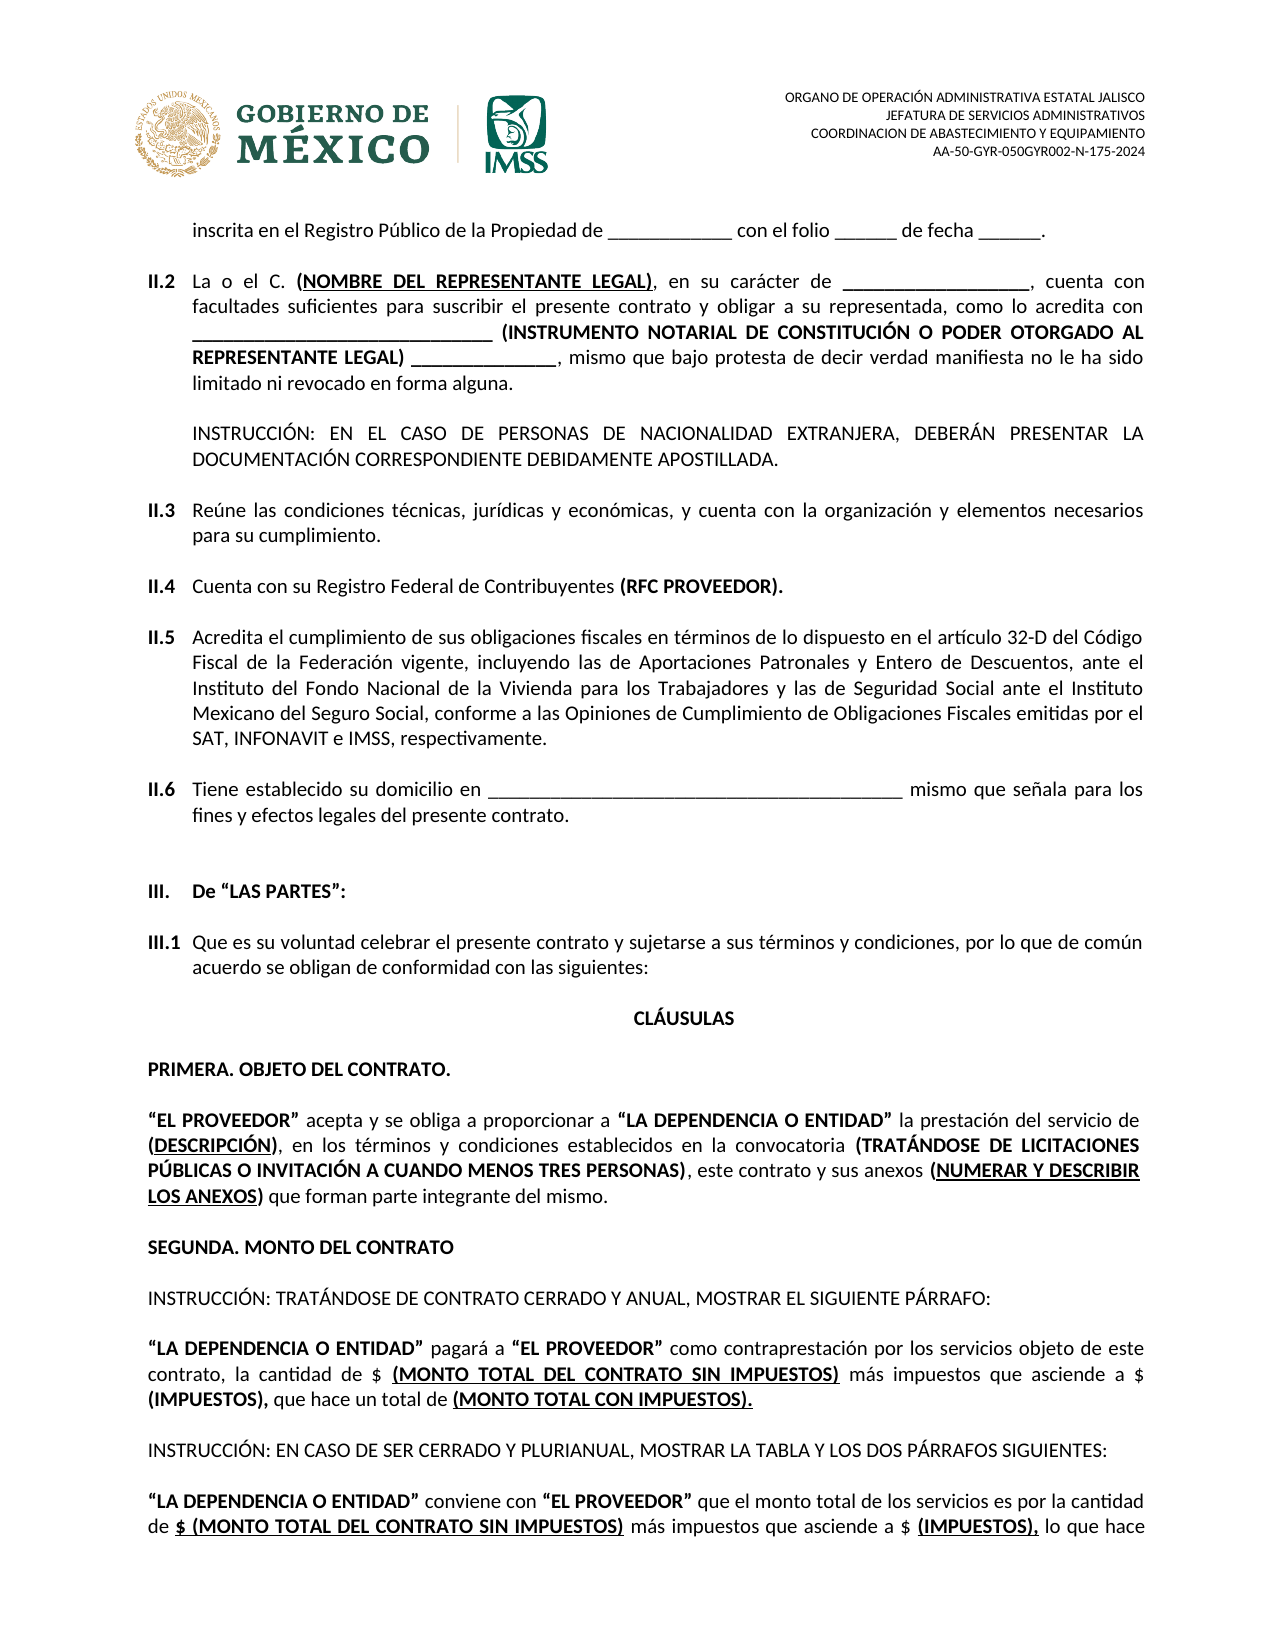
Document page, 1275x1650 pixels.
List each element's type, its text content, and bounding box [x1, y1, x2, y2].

text II.2 La o el C. (NOMBRE DEL REPRESENTANTE LEGAL), en su carácter de __________________, cuenta con facultades suficientes para suscribir el presente contrato y obligar a su representada, como lo acredita con _____________________________ (INSTRUMENTO NOTARIAL DE CONSTITUCIÓN O PODER OTORGADO AL REPRESENTANTE LEGAL) ______________, mismo que bajo protesta de decir verdad manifiesta no le ha sido limitado ni revocado en forma alguna. [148, 268, 1145, 395]
text INSTRUCCIÓN: EN CASO DE SER CERRADO Y PLURIANUAL, MOSTRAR LA TABLA Y LOS DOS PÁRRAFOS SIGUIENTES: [148, 1437, 1140, 1463]
text III.1 Que es su voluntad celebrar el presente contrato y sujetarse a sus términos y condiciones, por lo que de común acuerdo se obligan de conformidad con las siguientes: [148, 929, 1145, 980]
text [148, 1488, 1145, 1539]
text II.5 Acredita el cumplimiento de sus obligaciones fiscales en términos de lo dispuesto en el artículo 32-D del Código Fiscal de la Federación vigente, incluyendo las de Aportaciones Patronales y Entero de Descuentos, ante el Instituto del Fondo Nacional de la Vivienda para los Trabajadores y las de Seguridad Social ante el Instituto Mexicano del Seguro Social, conforme a las Opiniones de Cumplimiento de Obligaciones Fiscales emitidas por el SAT, INFONAVIT e IMSS, respectivamente. [148, 624, 1145, 751]
text II.3 Reúne las condiciones técnicas, jurídicas y económicas, y cuenta con la organización y elementos necesarios para su cumplimiento. [148, 497, 1145, 548]
text II.6 Tiene establecido su domicilio en ________________________________________ mismo que señala para los fines y efectos legales del presente contrato. [148, 776, 1145, 827]
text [148, 217, 1145, 243]
text INSTRUCCIÓN: EN EL CASO DE PERSONAS DE NACIONALIDAD EXTRANJERA, DEBERÁN PRESENTAR LA DOCUMENTACIÓN CORRESPONDIENTE DEBIDAMENTE APOSTILLADA. [192, 421, 1145, 471]
list CLÁUSULAS [223, 1005, 1145, 1031]
text INSTRUCCIÓN: TRATÁNDOSE DE CONTRATO CERRADO Y ANUAL, MOSTRAR EL SIGUIENTE PÁRRAFO: [148, 1285, 1140, 1310]
text “LA DEPENDENCIA O ENTIDAD” pagará a “EL PROVEEDOR” como contraprestación por los servicios objeto de este contrato, la cantidad de $ (MONTO TOTAL DEL CONTRATO SIN IMPUESTOS) más impuestos que asciende a $ (IMPUESTOS), que hace un total de (MONTO TOTAL CON IMPUESTOS). [148, 1336, 1145, 1412]
text II.4 Cuenta con su Registro Federal de Contribuyentes (RFC PROVEEDOR). [148, 573, 1145, 598]
text “EL PROVEEDOR” acepta y se obliga a proporcionar a “LA DEPENDENCIA O ENTIDAD” la prestación del servicio de (DESCRIPCIÓN), en los términos y condiciones establecidos en la convocatoria (TRATÁNDOSE DE LICITACIONES PÚBLICAS O INVITACIÓN A CUANDO MENOS TRES PERSONAS), este contrato y sus anexos (NUMERAR Y DESCRIBIR LOS ANEXOS) que forman parte integrante del mismo. [148, 1107, 1140, 1208]
text SEGUNDA. MONTO DEL CONTRATO [148, 1234, 1145, 1259]
text PRIMERA. OBJETO DEL CONTRATO. [148, 1056, 1145, 1081]
text III. De “LAS PARTES”: [148, 878, 1145, 903]
picture [26, 0, 1190, 256]
